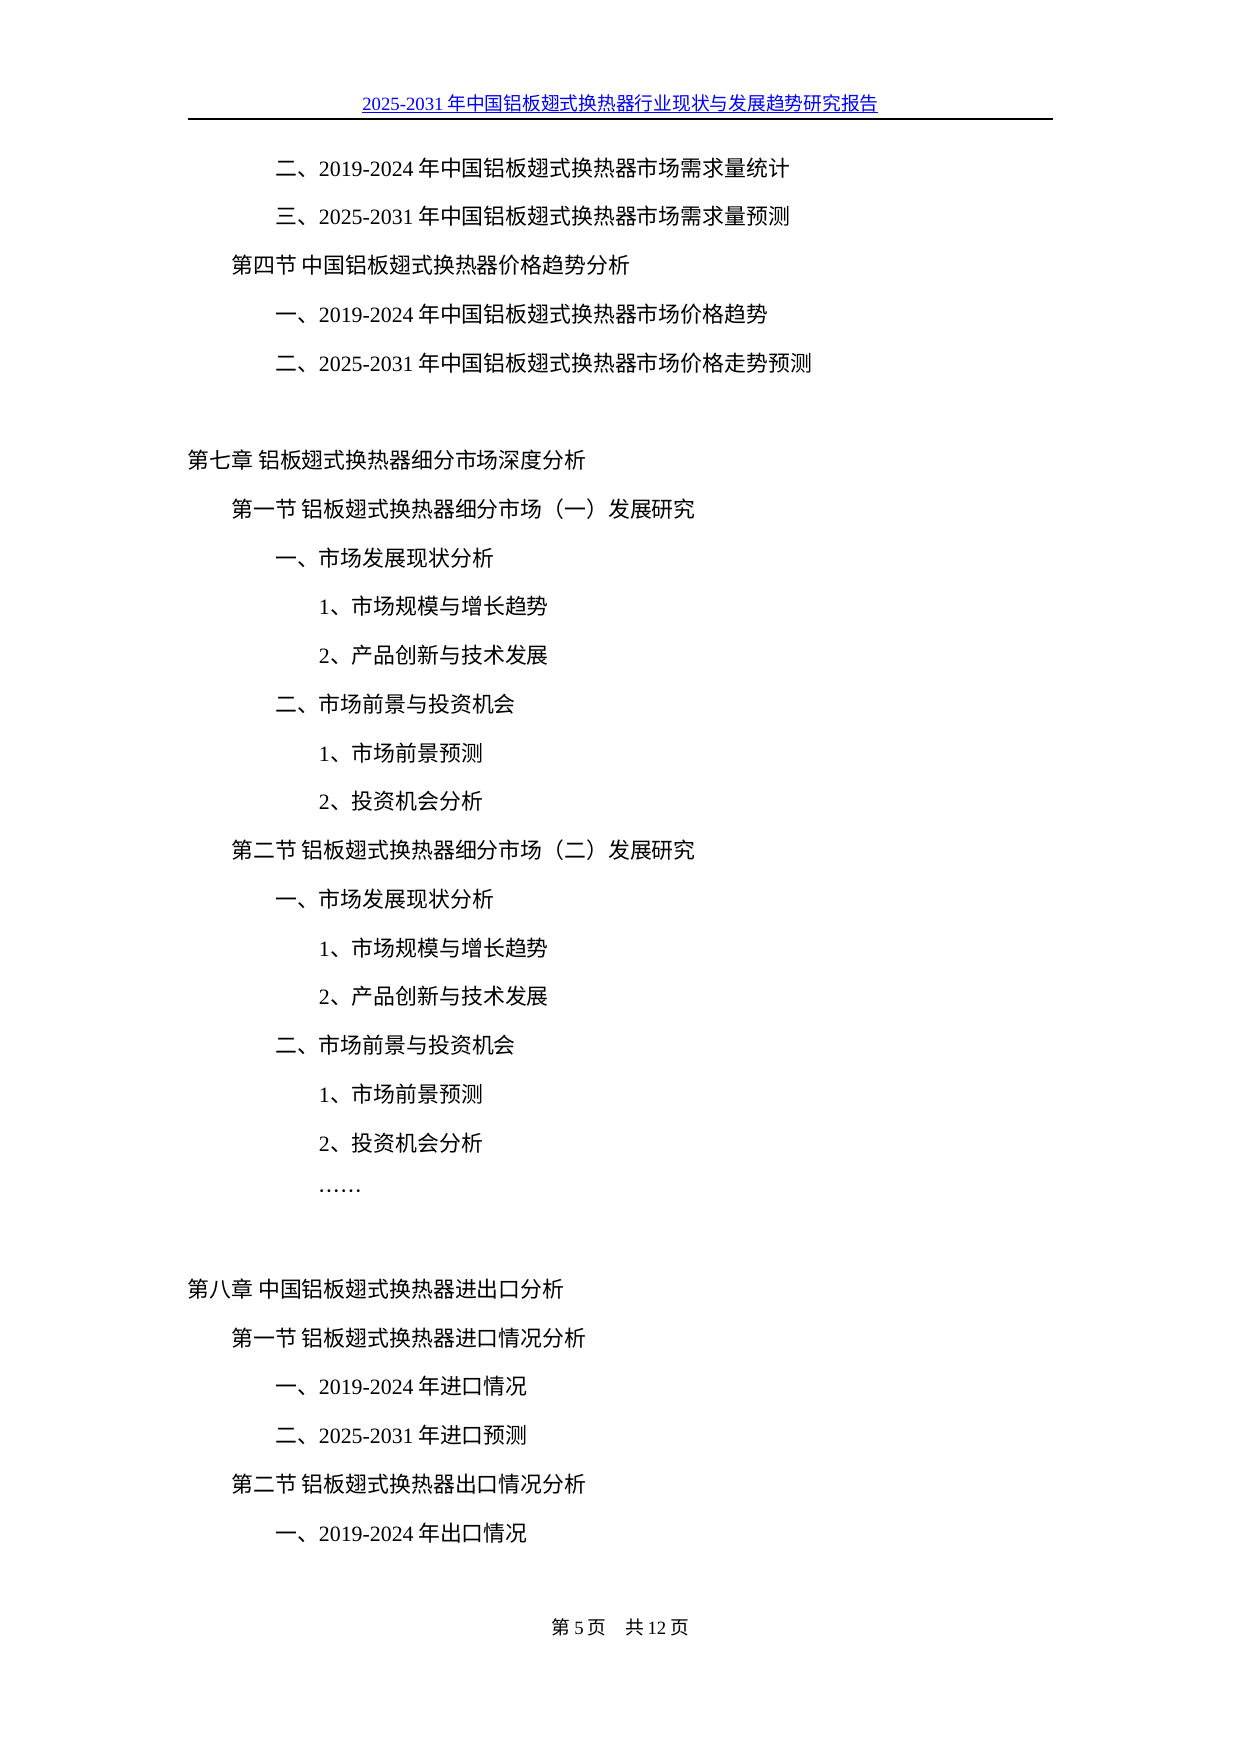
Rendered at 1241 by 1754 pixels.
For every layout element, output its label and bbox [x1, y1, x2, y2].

text [187, 150, 1053, 1548]
